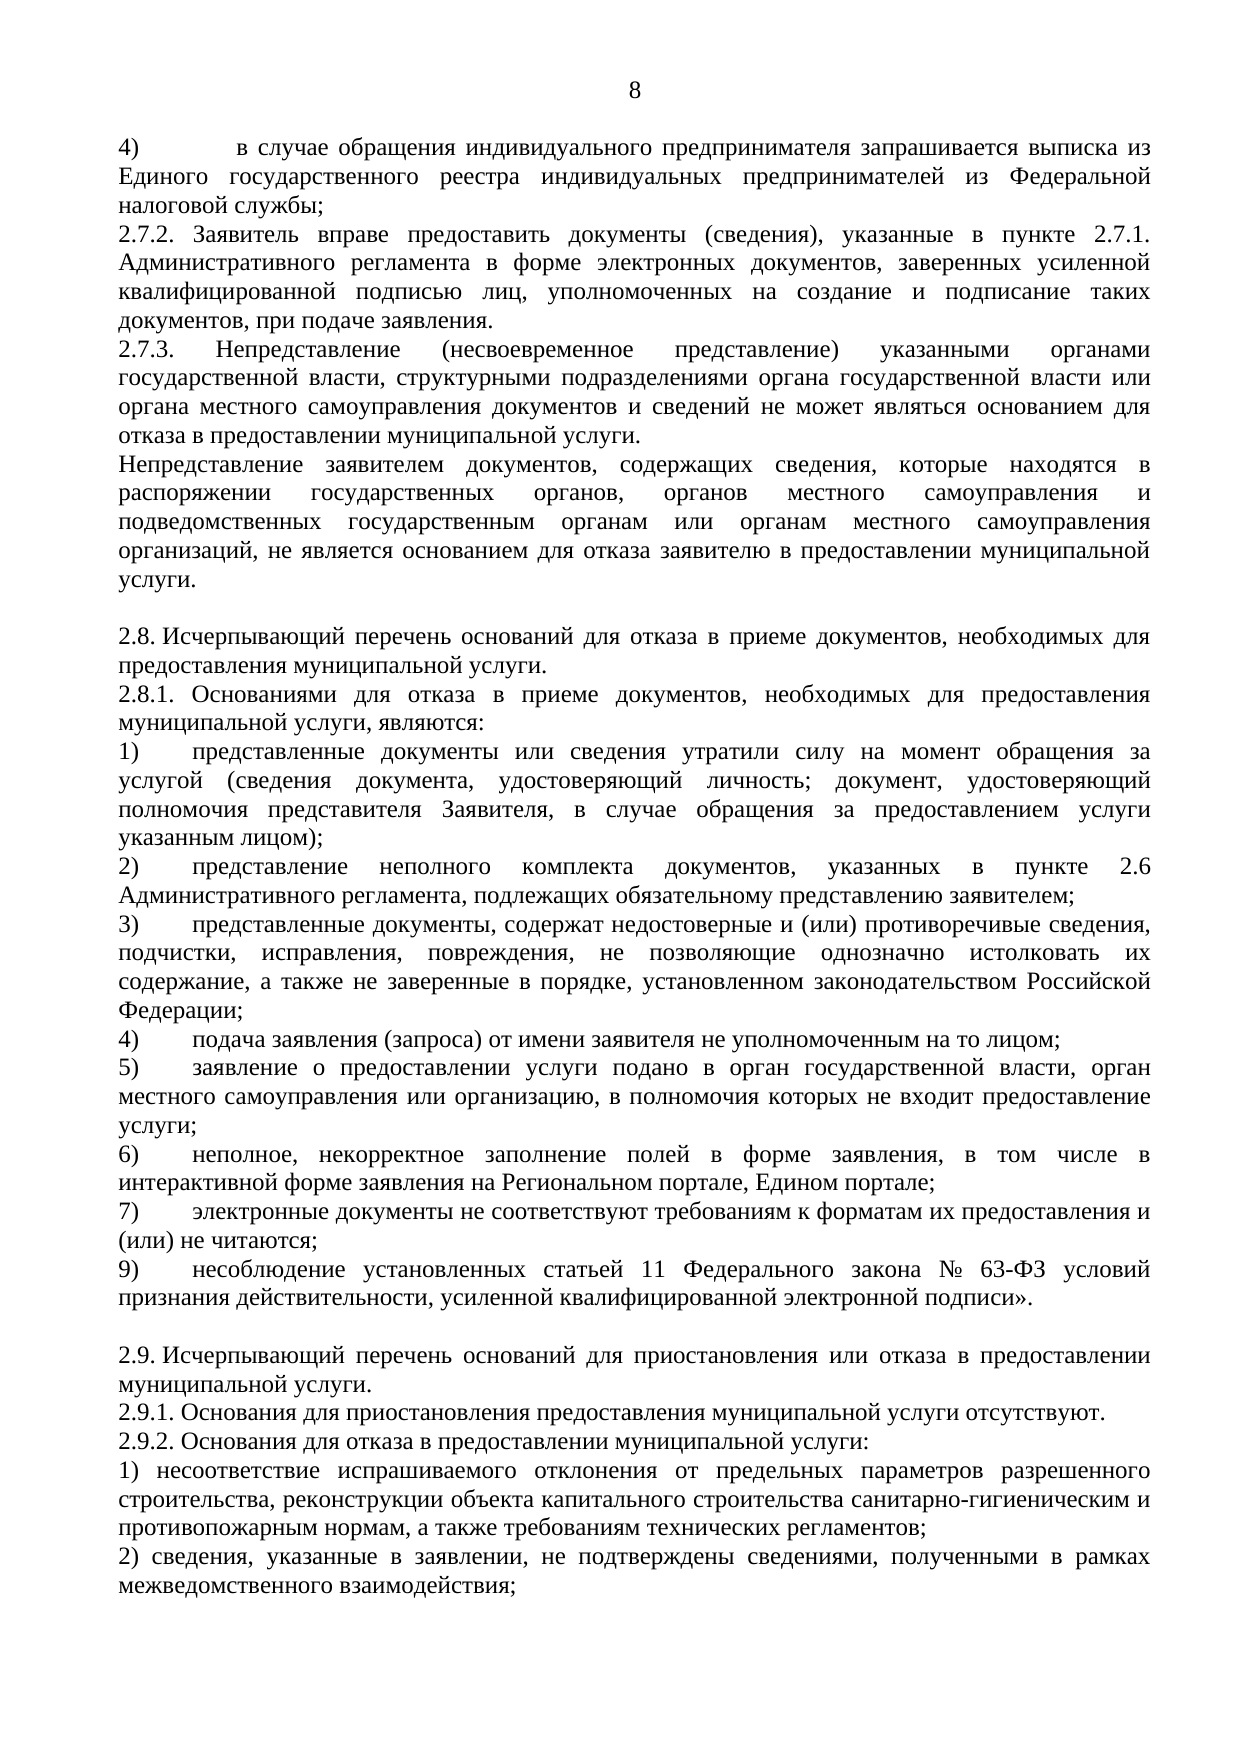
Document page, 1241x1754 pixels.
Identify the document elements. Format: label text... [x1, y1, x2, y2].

text 2.8.1. Основаниями для отказа в приеме документов, необходимых для предоставления муниципальной услуги, являются: [118, 679, 1152, 736]
text 2) представление неполного комплекта документов, указанных в пункте 2.6 Административного регламента, подлежащих обязательному представлению заявителем; [118, 851, 1152, 909]
list в случае обращения индивидуального предпринимателя запрашивается выписка из Единого государственного реестра индивидуальных предпринимателей из Федеральной налоговой службы; [118, 132, 1152, 219]
text 9) несоблюдение установленных статьей 11 Федерального закона № 63-ФЗ условий признания действительности, усиленной квалифицированной электронной подписи». [118, 1254, 1152, 1311]
text 2.7.2. Заявитель вправе предоставить документы (сведения), указанные в пункте 2.7.1. Административного регламента в форме электронных документов, заверенных усиленной квалифицированной подписью лиц, уполномоченных на создание и подписание таких документов, при подаче заявления. [118, 219, 1152, 334]
text 3) представленные документы, содержат недостоверные и (или) противоречивые сведения, подчистки, исправления, повреждения, не позволяющие однозначно истолковать их содержание, а также не заверенные в порядке, установленном законодательством Российской Федерации; [118, 909, 1152, 1024]
text 2.8. Исчерпывающий перечень оснований для отказа в приеме документов, необходимых для предоставления муниципальной услуги. [118, 621, 1152, 679]
text Непредставление заявителем документов, содержащих сведения, которые находятся в распоряжении государственных органов, органов местного самоуправления и подведомственных государственным органам или органам местного самоуправления организаций, не является основанием для отказа заявителю в предоставлении муниципальной услуги. [118, 449, 1152, 592]
text 7) электронные документы не соответствуют требованиям к форматам их предоставления и (или) не читаются; [118, 1196, 1152, 1254]
text 5) заявление о предоставлении услуги подано в орган государственной власти, орган местного самоуправления или организацию, в полномочия которых не входит предоставление услуги; [118, 1052, 1152, 1139]
text 6) неполное, некорректное заполнение полей в форме заявления, в том числе в интерактивной форме заявления на Региональном портале, Едином портале; [118, 1139, 1152, 1196]
text 2.7.3. Непредставление (несвоевременное представление) указанными органами государственной власти, структурными подразделениями органа государственной власти или органа местного самоуправления документов и сведений не может являться основанием для отказа в предоставлении муниципальной услуги. [118, 334, 1152, 449]
text 2) сведения, указанные в заявлении, не подтверждены сведениями, полученными в рамках межведомственного взаимодействия; [118, 1541, 1152, 1599]
text 1) несоответствие испрашиваемого отклонения от предельных параметров разрешенного строительства, реконструкции объекта капитального строительства санитарно-гигиеническим и противопожарным нормам, а также требованиям технических регламентов; [118, 1455, 1152, 1541]
text 2.9.1. Основания для приостановления предоставления муниципальной услуги отсутствуют. [118, 1397, 1152, 1426]
text 2.9.2. Основания для отказа в предоставлении муниципальной услуги: [118, 1426, 1152, 1455]
text 1) представленные документы или сведения утратили силу на момент обращения за услугой (сведения документа, удостоверяющий личность; документ, удостоверяющий полномочия представителя Заявителя, в случае обращения за предоставлением услуги указанным лицом); [118, 736, 1152, 851]
text 4) подача заявления (запроса) от имени заявителя не уполномоченным на то лицом; [118, 1024, 1152, 1052]
text 2.9. Исчерпывающий перечень оснований для приостановления или отказа в предоставлении муниципальной услуги. [118, 1340, 1152, 1397]
